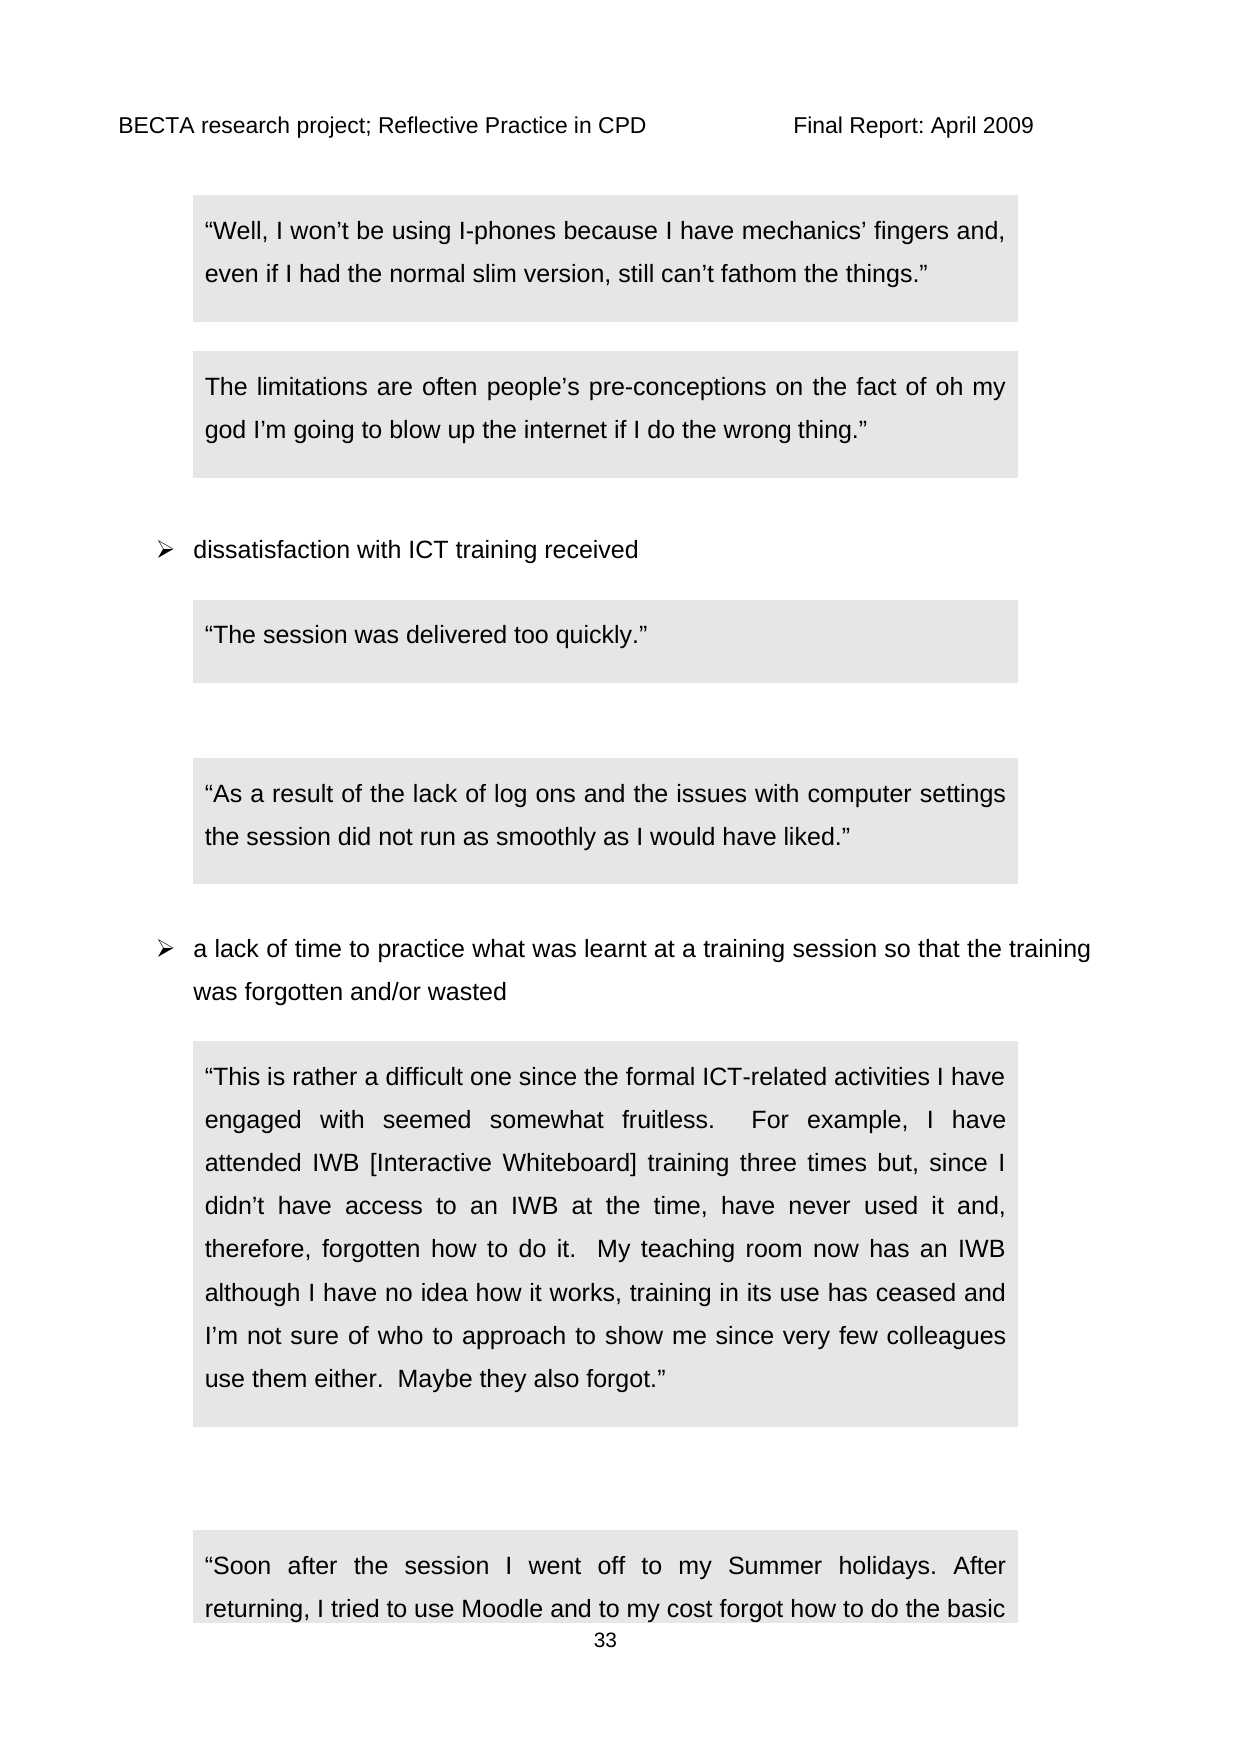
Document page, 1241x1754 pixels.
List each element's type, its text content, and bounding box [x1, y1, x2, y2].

table_header “As a result of the lack of log ons and the issues with computer settings the session did not run as smoothly as I would have liked.” [193, 758, 1018, 884]
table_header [193, 1530, 1018, 1623]
table_header “The session was delivered too quickly.” [193, 600, 1018, 683]
list a lack of time to practice what was learnt at a training session so that the training was forgotten and/or wasted [156, 934, 1092, 1006]
table_header “Well, I won’t be using I-phones because I have mechanics’ fingers and, even if I had the normal slim version, still can’t fathom the things.” [193, 195, 1018, 322]
list dissatisfaction with ICT training received [156, 535, 1092, 564]
table_header “This is rather a difficult one since the formal ICT-related activities I have engaged with seemed somewhat fruitless. For example, I have attended IWB [Interactive Whiteboard] training three times but, since I didn’t have access to an IWB at the time, have never used it and, therefore, forgotten how to do it. My teaching room now has an IWB although I have no idea how it works, training in its use has ceased and I’m not sure of who to approach to show me since very few colleagues use them either. Maybe they also forgot.” [193, 1041, 1018, 1427]
table_header The limitations are often people’s pre-conceptions on the fact of oh my god I’m going to blow up the internet if I do the wrong thing.” [193, 351, 1018, 478]
